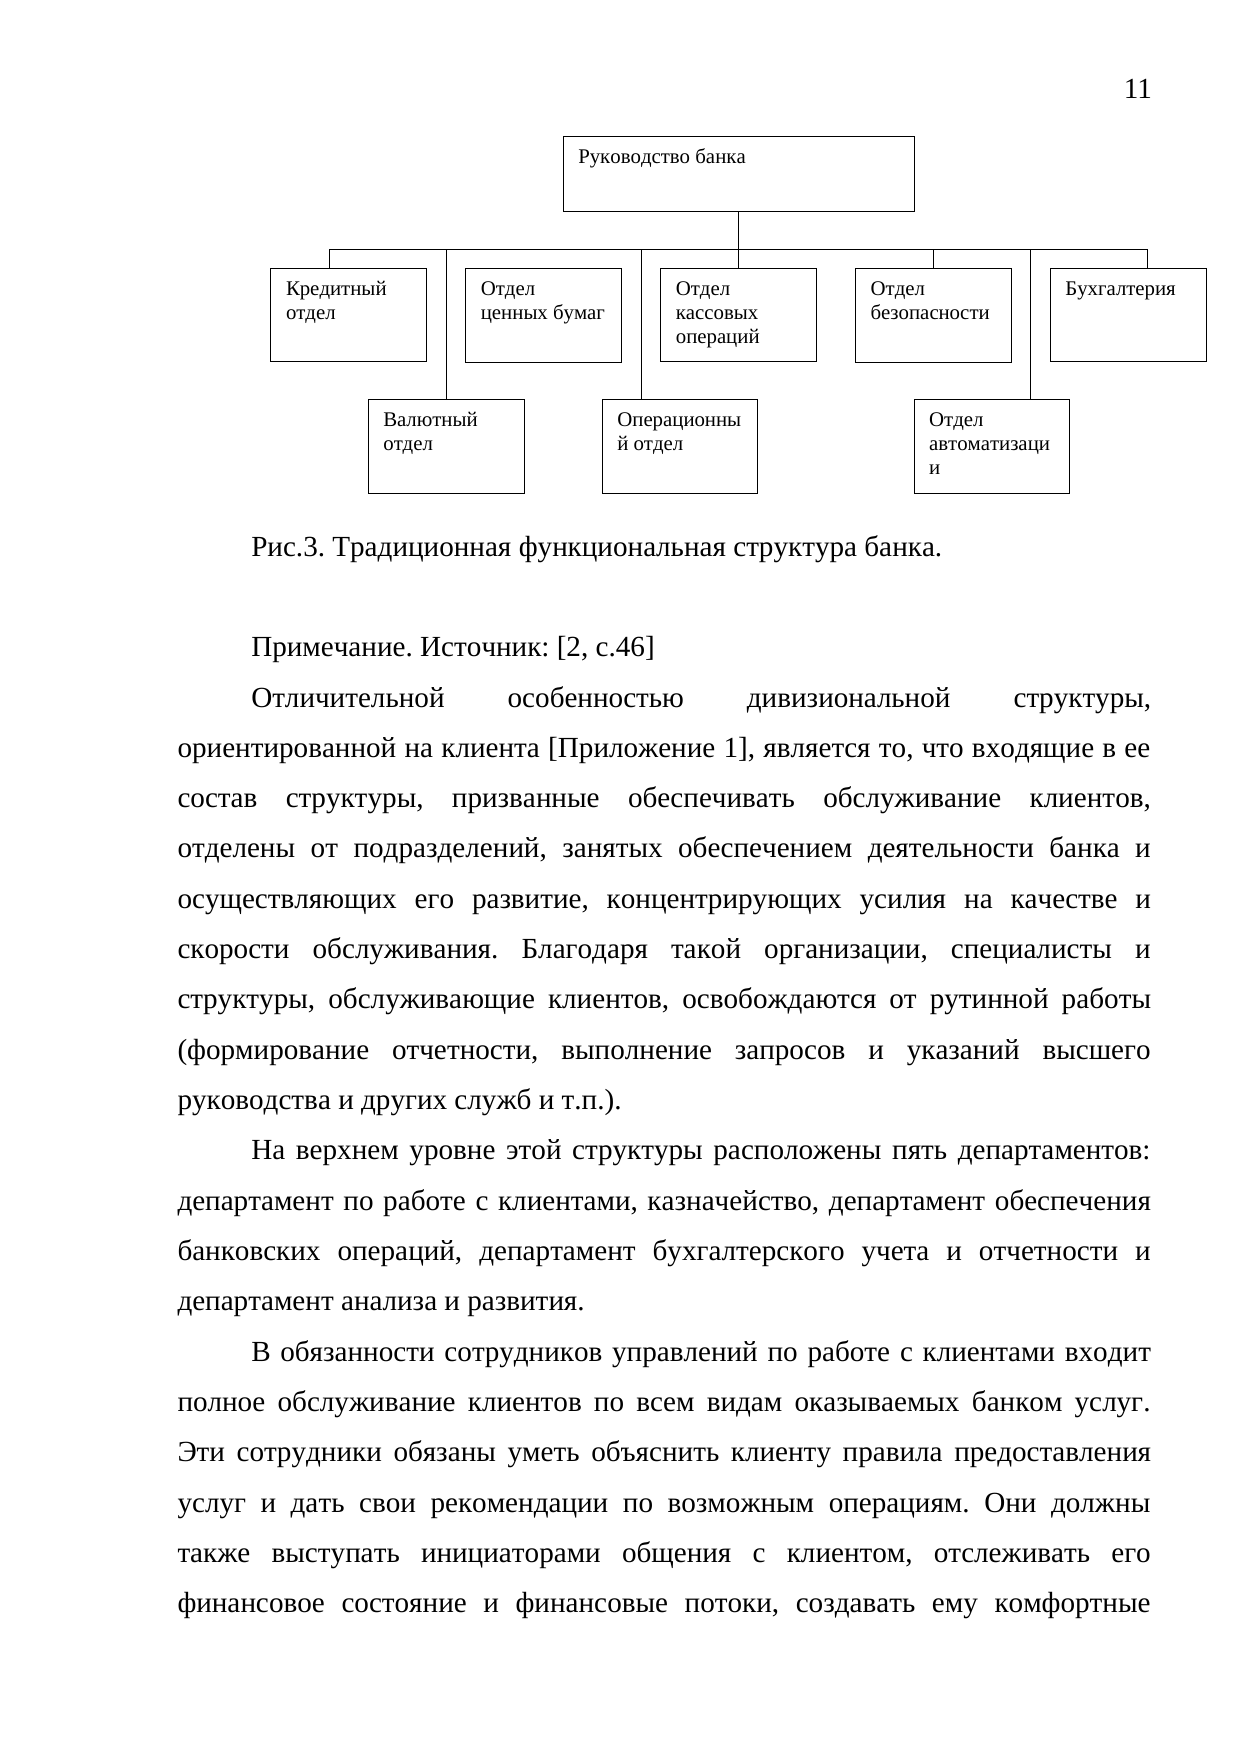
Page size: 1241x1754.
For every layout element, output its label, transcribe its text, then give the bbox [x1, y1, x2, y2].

text Отличительной особенностью дивизиональной структуры, ориентированной на клиента [Приложение 1], является то, что входящие в ее состав структуры, призванные обеспечивать обслуживание клиентов, отделены от подразделений, занятых обеспечением деятельности банка и осуществляющих его развитие, концентрирующих усилия на качестве и скорости обслуживания. Благодаря такой организации, специалисты и структуры, обслуживающие клиентов, освобождаются от рутинной работы (формирование отчетности, выполнение запросов и указаний высшего руководства и других служб и т.п.). [177, 680, 1152, 1116]
text Примечание. Источник: [2, с.46] [177, 629, 1152, 663]
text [177, 1334, 1152, 1619]
text На верхнем уровне этой структуры расположены пять департаментов: департамент по работе с клиентами, казначейство, департамент обеспечения банковских операций, департамент бухгалтерского учета и отчетности и департамент анализа и развития. [177, 1132, 1152, 1317]
text Рис.3. Традиционная функциональная структура банка. [177, 529, 1152, 562]
